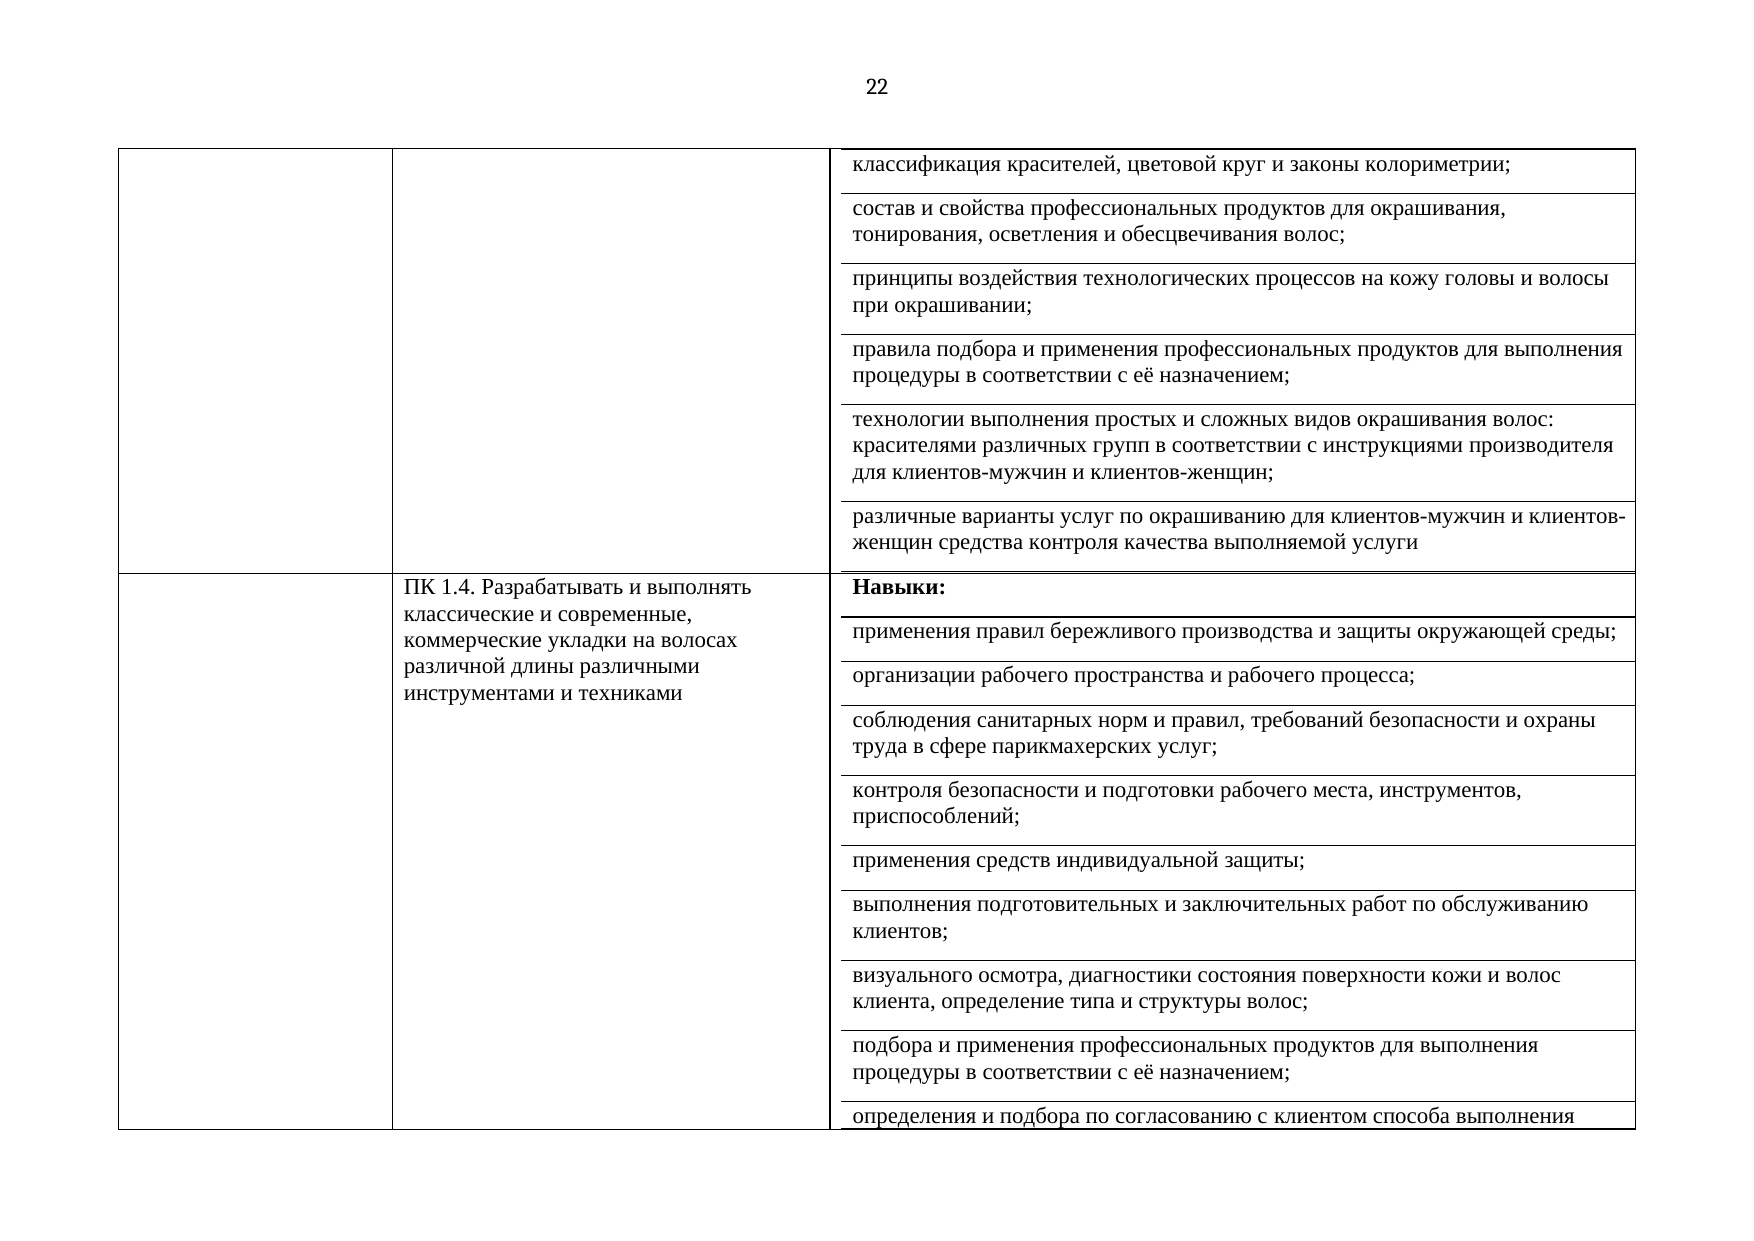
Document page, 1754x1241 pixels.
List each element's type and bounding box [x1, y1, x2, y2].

table_cell [831, 574, 1635, 1129]
table_cell [119, 149, 392, 572]
table_cell [831, 149, 1635, 572]
table_cell [119, 574, 392, 1129]
table_cell [393, 574, 829, 1129]
table_cell [393, 149, 829, 572]
